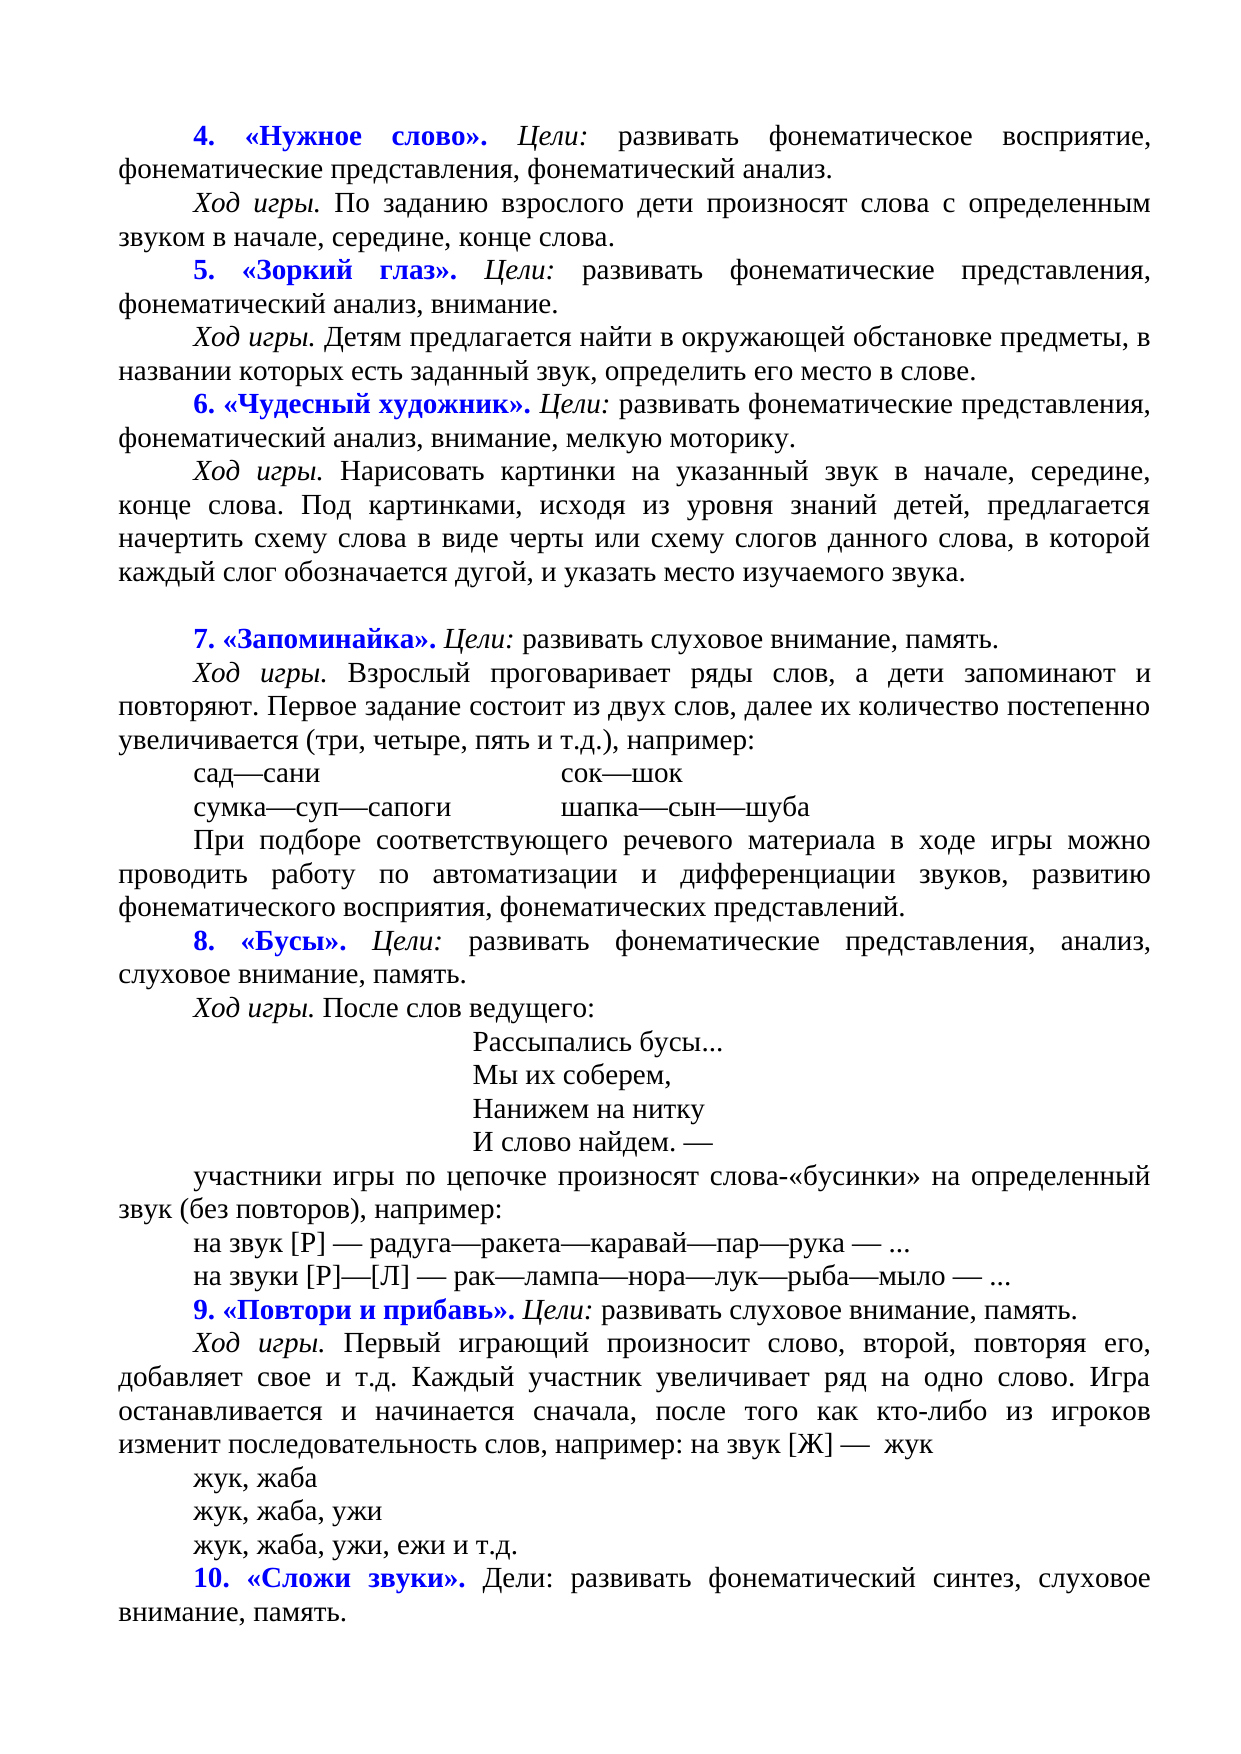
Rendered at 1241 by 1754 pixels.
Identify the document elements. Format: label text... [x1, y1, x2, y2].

text Ход игры. Нарисовать картинки на указанный звук в начале, середине, конце слова. Под картинками, исходя из уровня знаний детей, предлагается начертить схему слова в виде черты или схему слогов данного слова, в которой каждый слог обозначается дугой, и указать место изучаемого звука. [118, 453, 1152, 588]
text Ход игры. По заданию взрослого дети произносят слова с определенным звуком в начале, середине, конце слова. [118, 185, 1152, 252]
text Ход игры. Взрослый проговаривает ряды слов, а дети запоминают и повторяют. Первое задание состоит из двух слов, далее их количество постепенно увеличивается (три, четыре, пять и т.д.), например: [118, 655, 1152, 755]
text Рассыпались бусы... [118, 1024, 1152, 1057]
text 7. «Запоминайка». Цели: развивать слуховое внимание, память. [118, 621, 1152, 655]
text 6. «Чудесный художник». Цели: развивать фонематические представления, фонематический анализ, внимание, мелкую моторику. [118, 386, 1152, 453]
text Ход игры. Детям предлагается найти в окружающей обстановке предметы, в названии которых есть заданный звук, определить его место в слове. [118, 319, 1152, 386]
text Ход игры. После слов ведущего: [118, 990, 1152, 1024]
text участники игры по цепочке произносят слова-«бусинки» на определенный звук (без повторов), например: [118, 1158, 1152, 1225]
text Ход игры. Первый играющий произносит слово, второй, повторяя его, добавляет свое и т.д. Каждый участник увеличивает ряд на одно слово. Игра останавливается и начинается сначала, после того как кто-либо из игроков изменит последовательность слов, например: на звук [Ж] — жук [118, 1326, 1152, 1460]
text При подборе соответствующего речевого материала в ходе игры можно проводить работу по автоматизации и дифференциации звуков, развитию фонематического восприятия, фонематических представлений. [118, 822, 1152, 923]
text сумка—суп—сапоги шапка—сын—шуба [118, 789, 1152, 822]
text на звуки [Р]—[Л] — рак—лампа—нора—лук—рыба—мыло — ... [118, 1258, 1152, 1292]
text жук, жаба, ужи [118, 1493, 1152, 1527]
text 5. «Зоркий глаз». Цели: развивать фонематические представления, фонематический анализ, внимание. [118, 252, 1152, 319]
text 10. «Сложи звуки». Дели: развивать фонематический синтез, слуховое внимание, память. [118, 1560, 1152, 1627]
text 8. «Бусы». Цели: развивать фонематические представления, анализ, слуховое внимание, память. [118, 923, 1152, 990]
text жук, жаба, ужи, ежи и т.д. [118, 1527, 1152, 1560]
text Мы их соберем, [118, 1057, 1152, 1091]
text 9. «Повтори и прибавь». Цели: развивать слуховое внимание, память. [118, 1292, 1152, 1326]
text сад—сани сок—шок [118, 755, 1152, 789]
text 4. «Нужное слово». Цели: развивать фонематическое восприятие, фонематические представления, фонематический анализ. [118, 118, 1152, 185]
text жук, жаба [118, 1460, 1152, 1493]
text Нанижем на нитку [118, 1091, 1152, 1124]
text на звук [Р] — радуга—ракета—каравай—пар—рука — ... [118, 1225, 1152, 1258]
text И слово найдем. — [118, 1124, 1152, 1158]
